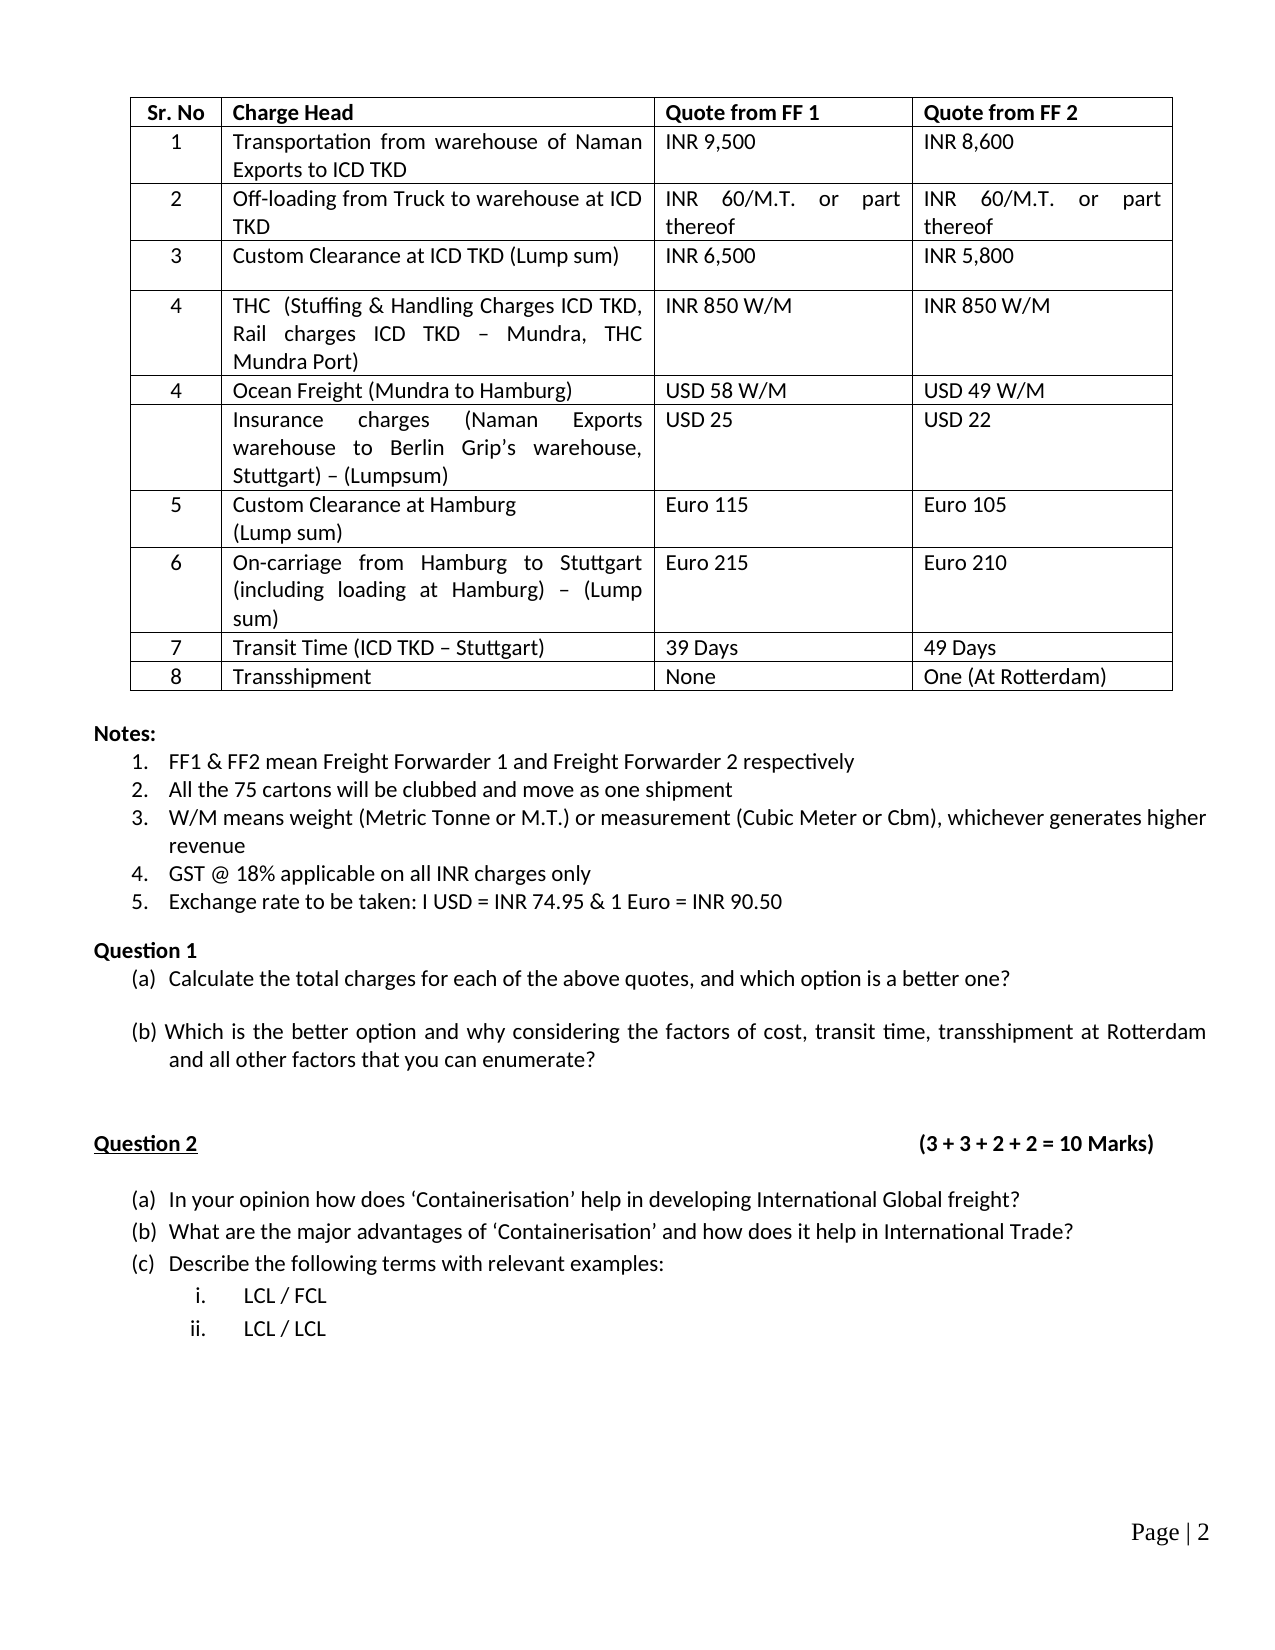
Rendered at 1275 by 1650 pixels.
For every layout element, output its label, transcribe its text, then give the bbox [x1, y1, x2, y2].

table_cell 5 [131, 491, 221, 547]
table_cell 8 [131, 662, 221, 690]
table_cell Euro 105 [913, 491, 1172, 547]
text Question 1 [94, 936, 1209, 964]
table_cell 6 [131, 548, 221, 632]
table_cell 7 [131, 633, 221, 661]
table_cell INR 60/M.T. or part thereof [655, 184, 912, 240]
table_cell [131, 405, 221, 489]
table_cell USD 49 W/M [913, 376, 1172, 404]
table_cell Transit Time (ICD TKD – Stuttgart) [222, 633, 654, 661]
table_cell USD 25 [655, 405, 912, 489]
table_cell 49 Days [913, 633, 1172, 661]
table_cell INR 9,500 [655, 127, 912, 183]
text (b) Which is the better option and why considering the factors of cost, transit time, transshipment at Rotterdam and all other factors that you can enumerate? [131, 1017, 1209, 1073]
table_cell Ocean Freight (Mundra to Hamburg) [222, 376, 654, 404]
list Describe the following terms with relevant examples: [131, 1249, 1209, 1277]
table_header Charge Head [222, 98, 654, 126]
list FF1 & FF2 mean Freight Forwarder 1 and Freight Forwarder 2 respectively [131, 747, 1209, 775]
text Question 2 (3 + 3 + 2 + 2 = 10 Marks) [94, 1129, 1209, 1157]
table_cell INR 60/M.T. or part thereof [913, 184, 1172, 240]
table_cell Euro 215 [655, 548, 912, 632]
table_cell On-carriage from Hamburg to Stuttgart (including loading at Hamburg) – (Lump sum) [222, 548, 654, 632]
list Exchange rate to be taken: I USD = INR 74.95 & 1 Euro = INR 90.50 [131, 887, 1209, 915]
table_cell Off-loading from Truck to warehouse at ICD TKD [222, 184, 654, 240]
list In your opinion how does ‘Containerisation’ help in developing International Global freight? [131, 1185, 1209, 1213]
table_cell USD 58 W/M [655, 376, 912, 404]
table_cell 2 [131, 184, 221, 240]
table_cell Euro 115 [655, 491, 912, 547]
table_header Sr. No [131, 98, 221, 126]
table_cell INR 5,800 [913, 241, 1172, 290]
table_header Quote from FF 2 [913, 98, 1172, 126]
table_cell THC (Stuffing & Handling Charges ICD TKD, Rail charges ICD TKD – Mundra, THC Mundra Port) [222, 291, 654, 375]
table_cell Transportation from warehouse of Naman Exports to ICD TKD [222, 127, 654, 183]
table_cell INR 850 W/M [655, 291, 912, 375]
table_cell INR 6,500 [655, 241, 912, 290]
table_cell Custom Clearance at ICD TKD (Lump sum) [222, 241, 654, 290]
table_cell One (At Rotterdam) [913, 662, 1172, 690]
table_cell 3 [131, 241, 221, 290]
table_cell 1 [131, 127, 221, 183]
table_cell 4 [131, 291, 221, 375]
text Notes: [94, 719, 1209, 747]
list LCL / FCL [206, 1282, 1209, 1309]
list GST @ 18% applicable on all INR charges only [131, 859, 1209, 887]
list Calculate the total charges for each of the above quotes, and which option is a better one? [131, 964, 1209, 992]
table_cell 4 [131, 376, 221, 404]
list What are the major advantages of ‘Containerisation’ and how does it help in International Trade? [131, 1217, 1209, 1245]
table_cell Transshipment [222, 662, 654, 690]
table_header Quote from FF 1 [655, 98, 912, 126]
table_cell Euro 210 [913, 548, 1172, 632]
table_cell USD 22 [913, 405, 1172, 489]
table_cell Insurance charges (Naman Exports warehouse to Berlin Grip’s warehouse, Stuttgart) – (Lumpsum) [222, 405, 654, 489]
table_cell Custom Clearance at Hamburg (Lump sum) [222, 491, 654, 547]
table_cell INR 850 W/M [913, 291, 1172, 375]
table_cell INR 8,600 [913, 127, 1172, 183]
table_cell None [655, 662, 912, 690]
list W/M means weight (Metric Tonne or M.T.) or measurement (Cubic Meter or Cbm), whichever generates higher revenue [131, 803, 1209, 859]
table_cell 39 Days [655, 633, 912, 661]
list LCL / LCL [206, 1314, 1209, 1342]
list All the 75 cartons will be clubbed and move as one shipment [131, 775, 1209, 803]
